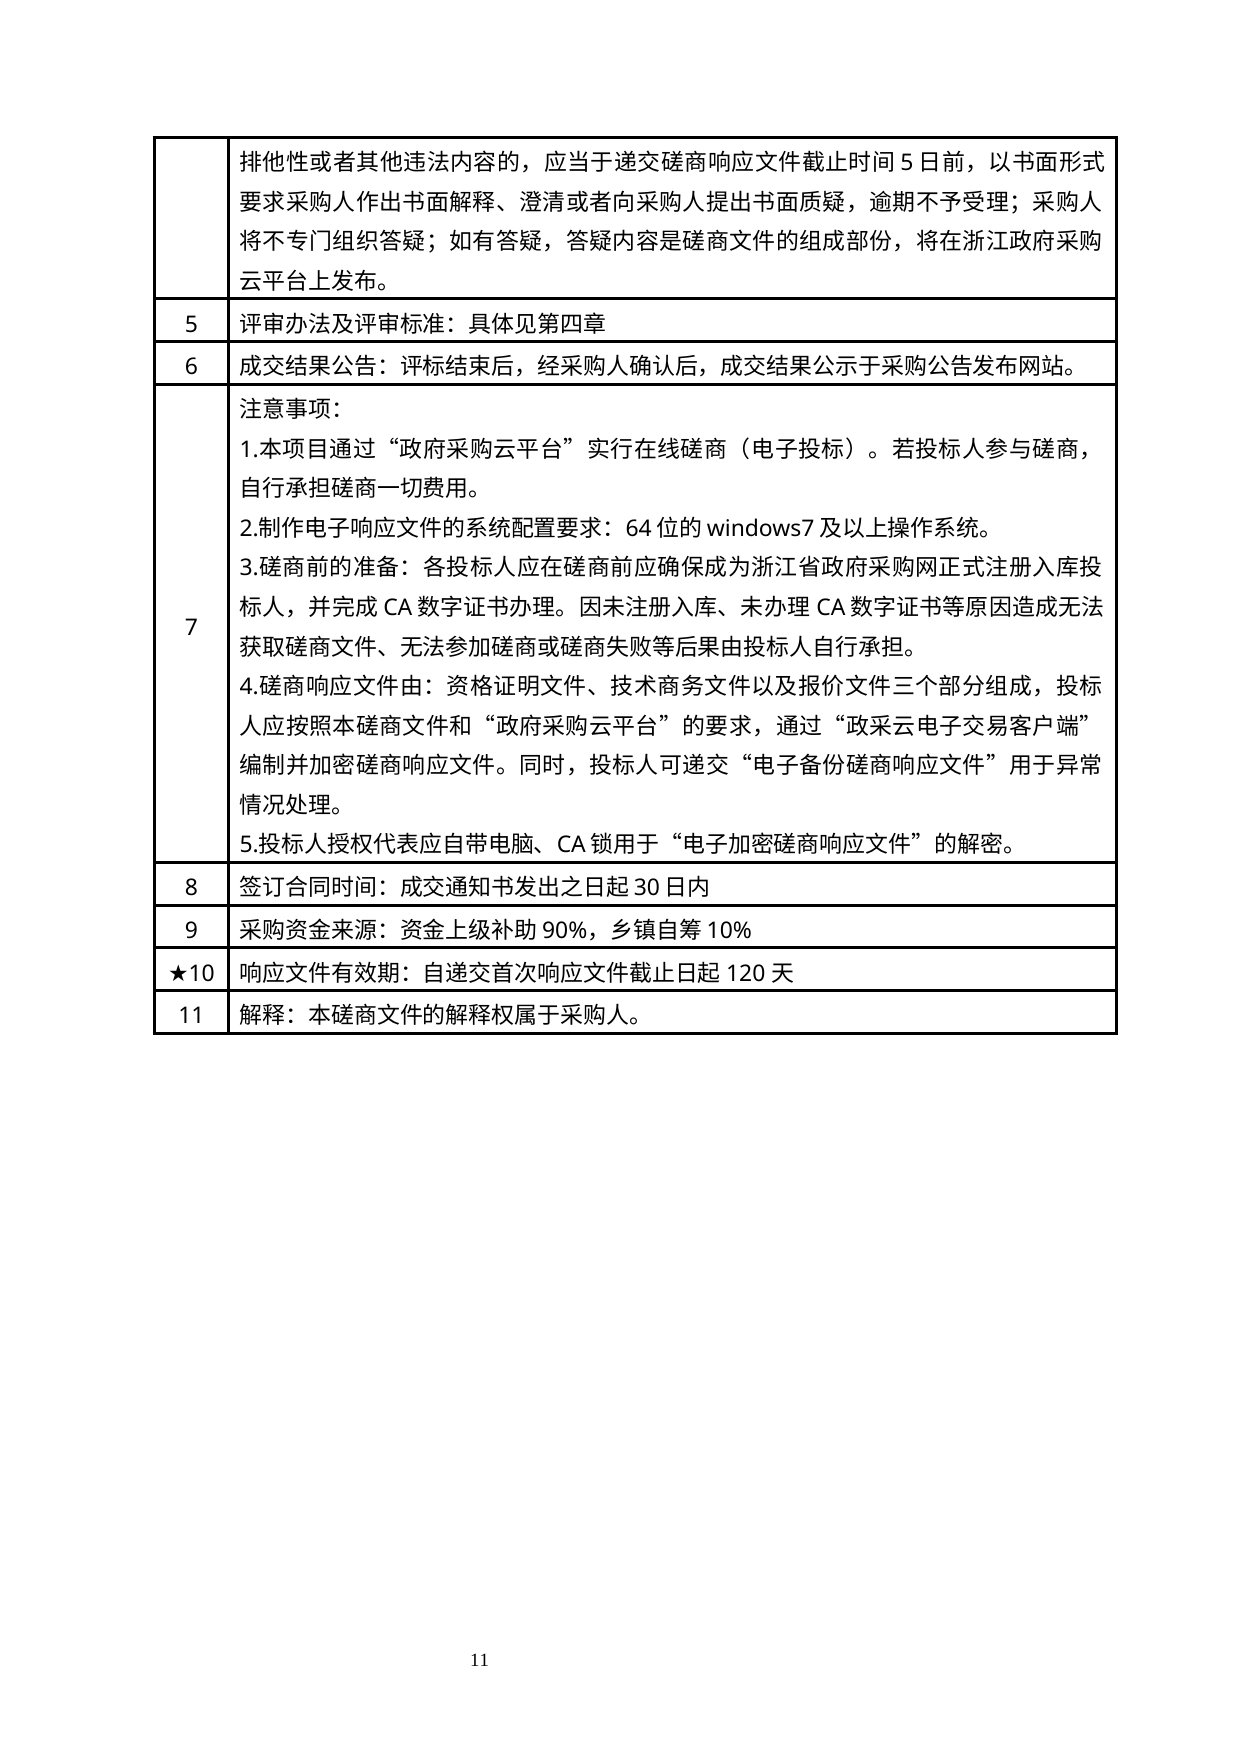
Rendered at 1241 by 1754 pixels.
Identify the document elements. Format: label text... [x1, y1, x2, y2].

table_cell 评审办法及评审标准：具体见第四章 [230, 300, 1115, 340]
table_cell 8 [156, 864, 227, 903]
table_cell ★10 [156, 949, 227, 989]
table_cell 成交结果公告：评标结束后，经采购人确认后，成交结果公示于采购公告发布网站。 [230, 343, 1115, 383]
table_cell 响应文件有效期：自递交首次响应文件截止日起 120 天 [230, 949, 1115, 989]
table_cell 解释：本磋商文件的解释权属于采购人。 [230, 992, 1115, 1032]
table_cell 签订合同时间：成交通知书发出之日起30日内 [230, 864, 1115, 903]
table_cell 11 [156, 992, 227, 1032]
table_cell 采购资金来源：资金上级补助90%，乡镇自筹10% [230, 907, 1115, 946]
table_cell 注意事项： 1.本项目通过“政府采购云平台”实行在线磋商（电子投标）。若投标人参与磋商，自行承担磋商一切费用。 2.制作电子响应文件的系统配置要求：64位的windows7及以上操作系统。 3.磋商前的准备：各投标人应在磋商前应确保成为浙江省政府采购网正式注册入库投标人，并完成CA数字证书办理。因未注册入库、未办理CA数字证书等原因造成无法获取磋商文件、无法参加磋商或磋商失败等后果由投标人自行承担。 4.磋商响应文件由：资格证明文件、技术商务文件以及报价文件三个部分组成，投标人应按照本磋商文件和“政府采购云平台”的要求，通过“政采云电子交易客户端”编制并加密磋商响应文件。同时，投标人可递交“电子备份磋商响应文件”用于异常情况处理。 5.投标人授权代表应自带电脑、CA锁用于“电子加密磋商响应文件”的解密。 [230, 386, 1115, 861]
table_cell 5 [156, 300, 227, 340]
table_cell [230, 139, 1115, 297]
table_cell 7 [156, 386, 227, 861]
table_cell 4 [156, 139, 227, 297]
table_cell 6 [156, 343, 227, 383]
table_cell 9 [156, 907, 227, 946]
